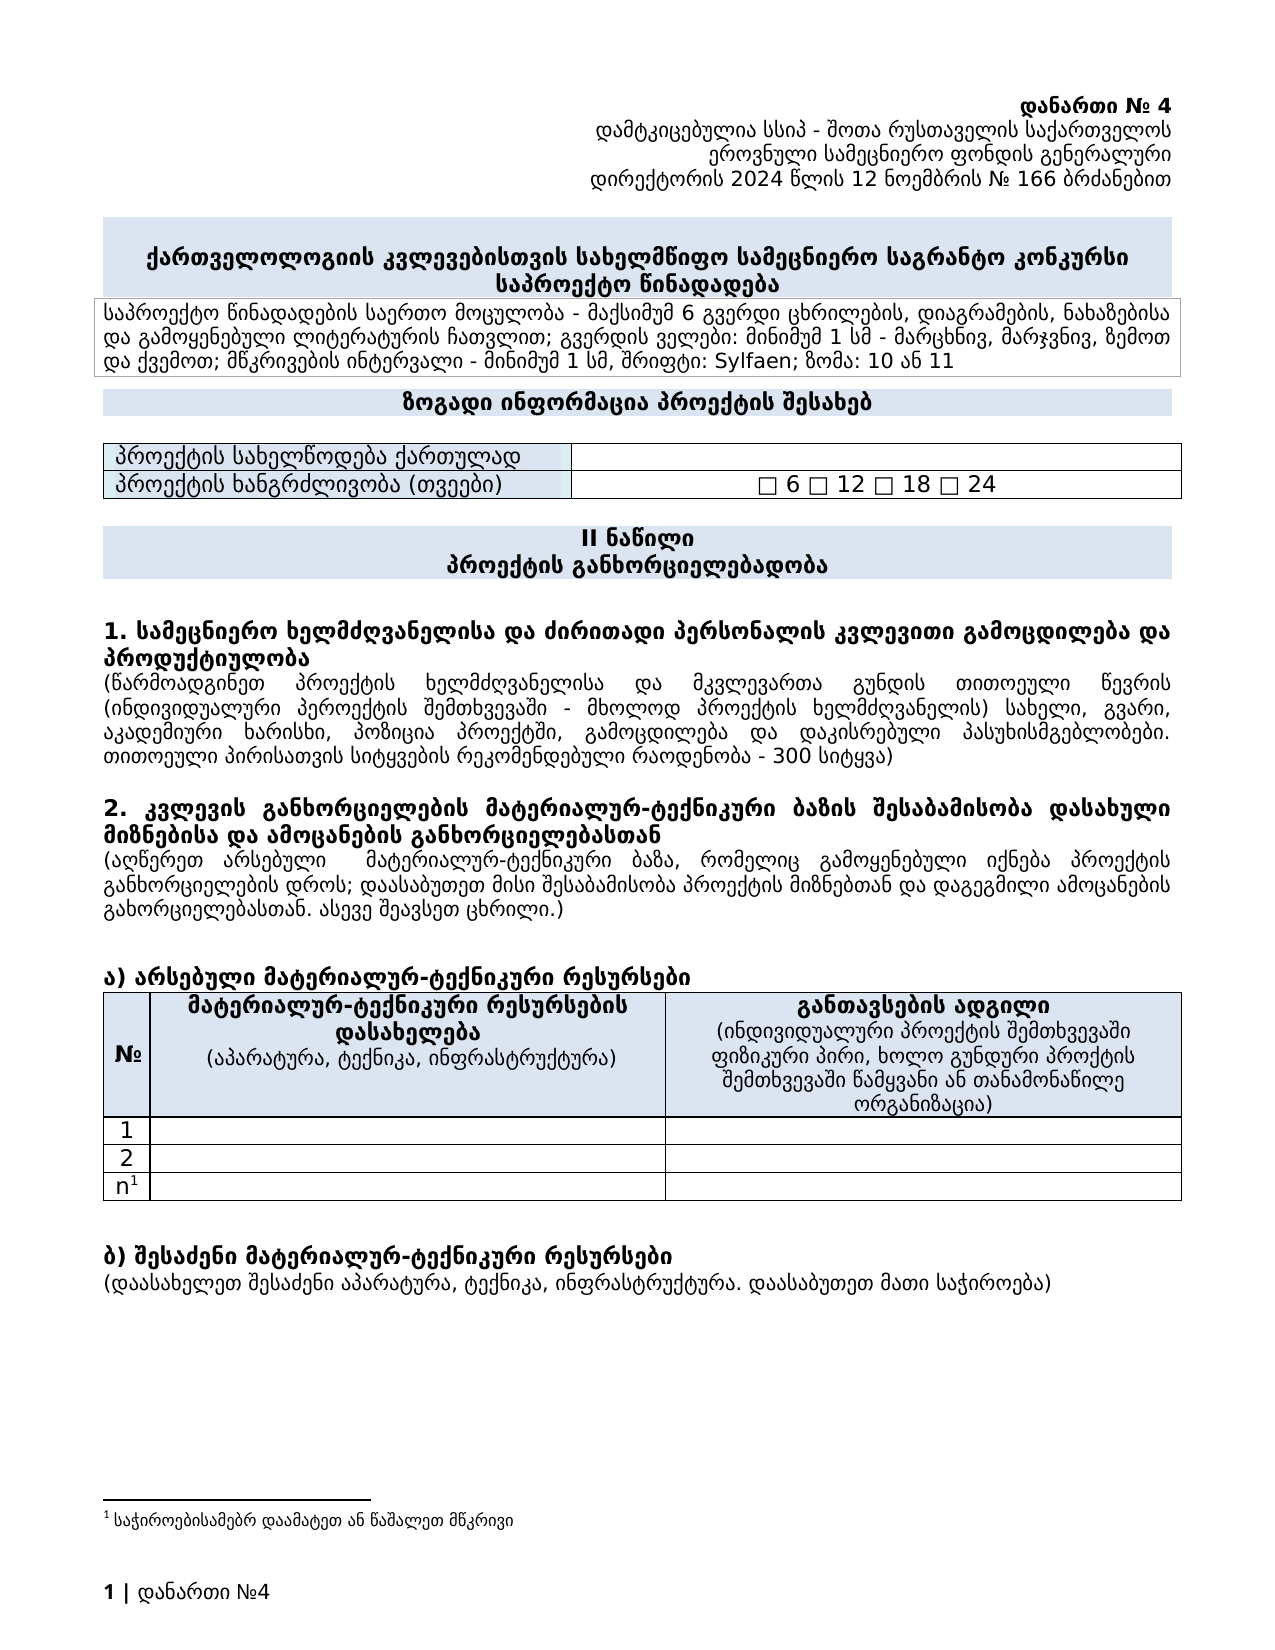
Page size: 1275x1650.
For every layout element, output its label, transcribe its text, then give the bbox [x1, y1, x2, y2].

table_header მატერიალურ-ტექნიკური რესურსების დასახელება (აპარატურა, ტექნიკა, ინფრასტრუქტურა) [151, 993, 665, 1116]
table_cell 2 [104, 1145, 149, 1172]
text ზოგადი ინფორმაცია პროექტის შესახებ [103, 389, 1172, 416]
text დამტკიცებულია სსიპ - შოთა რუსთაველის საქართველოს ეროვნული სამეცნიერო ფონდის გენერალური დირექტორის 2024 წლის 12 ნოემბრის № 166 ბრძანებით [576, 118, 1172, 191]
table_cell n [104, 1173, 149, 1199]
table_cell [666, 1173, 1181, 1199]
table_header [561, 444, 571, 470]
text ა) არსებული მატერიალურ-ტექნიკური რესურსები [103, 960, 1172, 992]
table_cell [151, 1145, 665, 1172]
table_cell [151, 1118, 665, 1144]
text პროექტის განხორციელებადობა [103, 552, 1172, 579]
table_header განთავსების ადგილი (ინდივიდუალური პროექტის შემთხვევაში ფიზიკური პირი, ხოლო გუნდური პროქტის შემთხვევაში წამყვანი ან თანამონაწილე ორგანიზაცია) [666, 993, 1181, 1116]
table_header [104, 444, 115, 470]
text ქართველოლოგიის კვლევებისთვის სახელმწიფო სამეცნიერო საგრანტო კონკურსი [103, 244, 1172, 271]
text 2. კვლევის განხორციელების მატერიალურ-ტექნიკური ბაზის შესაბამისობა დასახული მიზნებისა და ამოცანების განხორციელებასთან [103, 795, 1172, 848]
table_cell [151, 1173, 665, 1199]
table_cell 1 [104, 1118, 149, 1144]
table_cell [666, 1118, 1181, 1144]
text 1. სამეცნიერო ხელმძღვანელისა და ძირითადი პერსონალის კვლევითი გამოცდილება და პროდუქტიულობა [103, 618, 1172, 671]
table_header № [104, 993, 149, 1116]
text დანართი № 4 [576, 94, 1172, 118]
text ბ) შესაძენი მატერიალურ-ტექნიკური რესურსები [103, 1240, 1172, 1271]
text (აღწერეთ არსებული მატერიალურ-ტექნიკური ბაზა, რომელიც გამოყენებული იქნება პროექტის განხორციელების დროს; დაასაბუთეთ მისი შესაბამისობა პროექტის მიზნებთან და დაგეგმილი ამოცანების გახორციელებასთან. ასევე შეავსეთ ცხრილი.) [103, 848, 1172, 921]
table_header [572, 444, 1181, 470]
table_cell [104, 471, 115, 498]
text საპროექტო წინადადების საერთო მოცულობა - მაქსიმუმ 6 გვერდი ცხრილების, დიაგრამების, ნახაზებისა და გამოყენებული ლიტერატურის ჩათვლით; გვერდის ველები: მინიმუმ 1 სმ - მარცხნივ, მარჯვნივ, ზემოთ და ქვემოთ; მწკრივების ინტერვალი - მინიმუმ 1 სმ, შრიფტი: Sylfaen; ზომა: 10 ან 11 [95, 299, 1180, 376]
text (წარმოადგინეთ პროექტის ხელმძღვანელისა და მკვლევართა გუნდის თითოეული წევრის (ინდივიდუალური პეროექტის შემთხვევაში - მხოლოდ პროექტის ხელმძღვანელის) სახელი, გვარი, აკადემიური ხარისხი, პოზიცია პროექტში, გამოცდილება და დაკისრებული პასუხისმგებლობები. თითოეული პირისათვის სიტყვების რეკომენდებული რაოდენობა - 300 სიტყვა) [103, 671, 1172, 768]
text საპროექტო წინადადება [103, 271, 1172, 297]
text (დაასახელეთ შესაძენი აპარატურა, ტექნიკა, ინფრასტრუქტურა. დაასაბუთეთ მათი საჭიროება) [103, 1271, 1172, 1295]
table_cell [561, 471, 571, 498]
table_cell [666, 1145, 1181, 1172]
table_cell □ 6 □ 12 □ 18 □ 24 [572, 471, 1181, 498]
text II ნაწილი [103, 526, 1172, 552]
